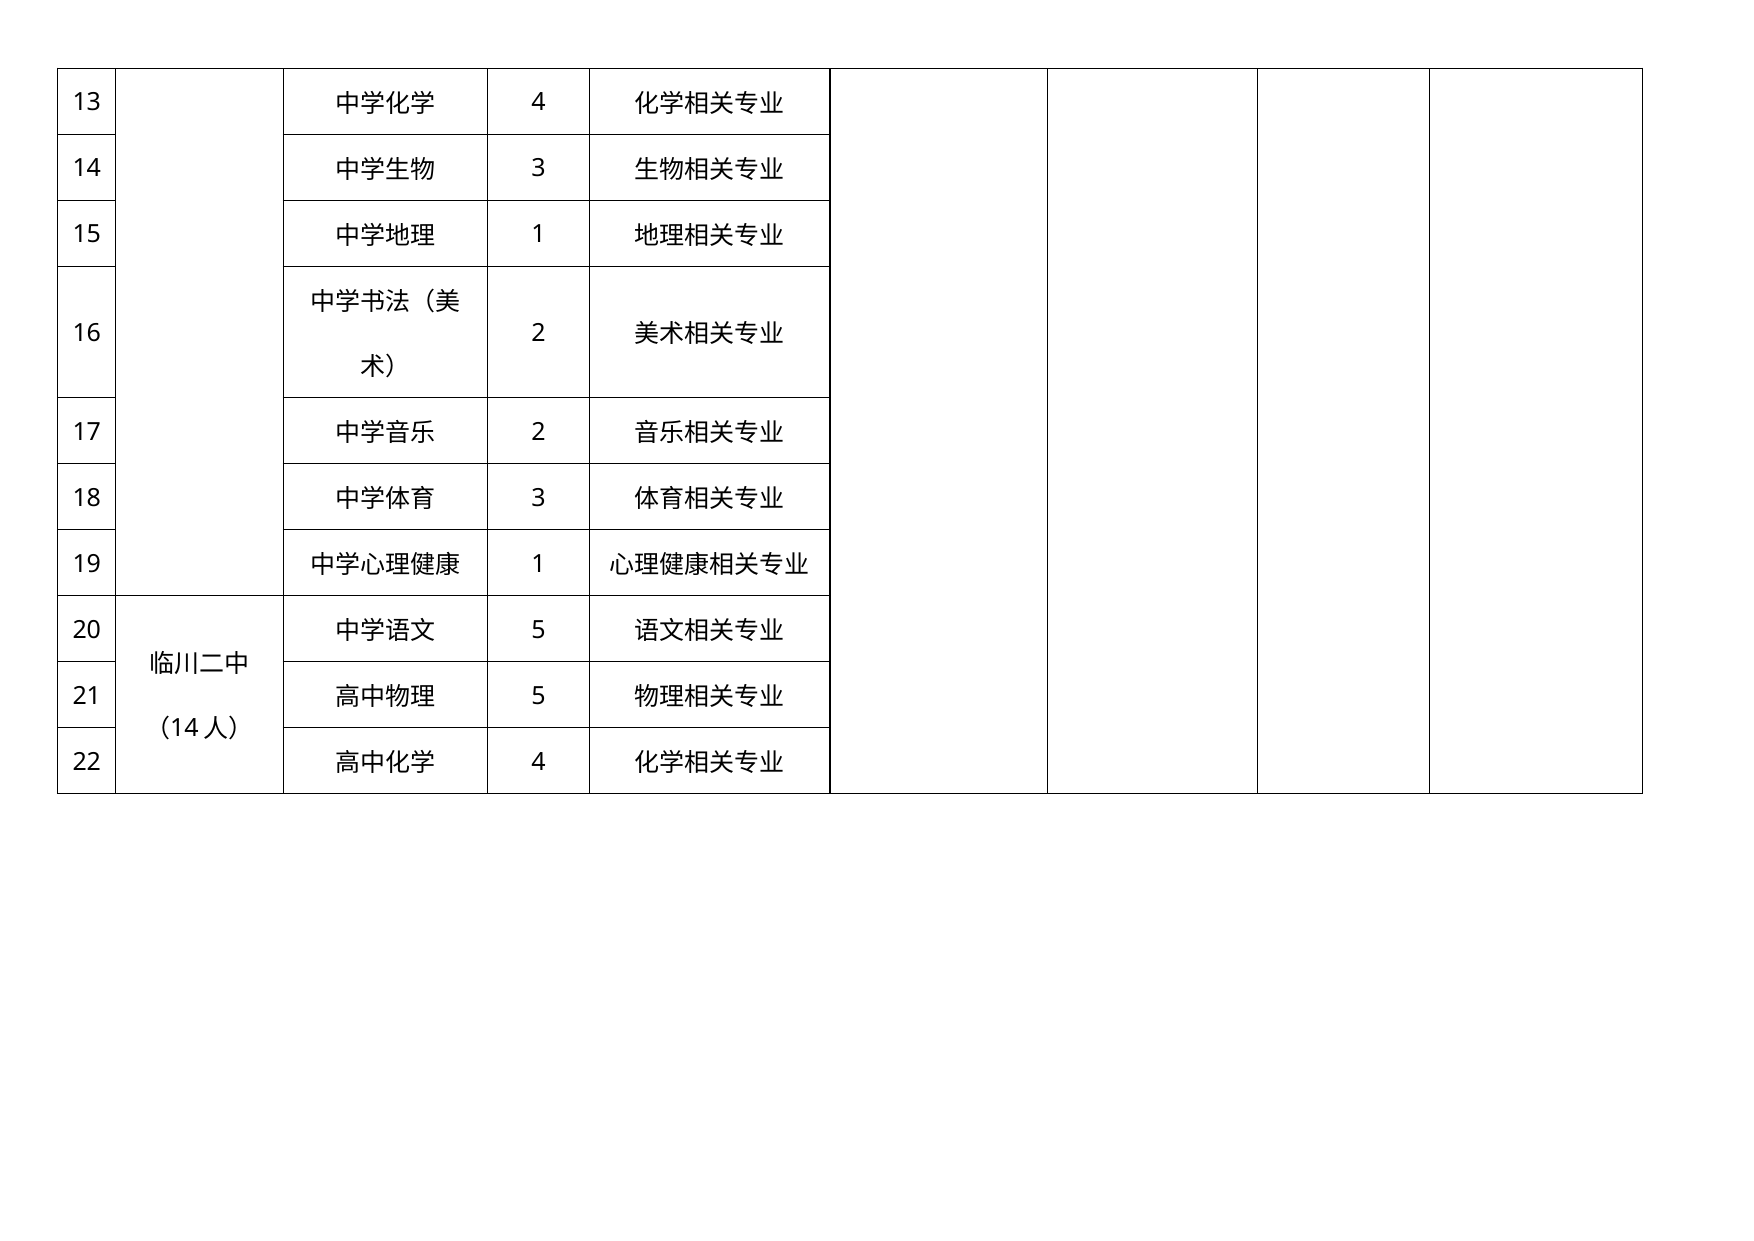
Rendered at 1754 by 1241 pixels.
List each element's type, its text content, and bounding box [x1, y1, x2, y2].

table_cell 4 [488, 69, 589, 134]
table_cell 5 [488, 596, 589, 661]
table_cell 中学化学 [284, 69, 487, 134]
table_cell 18 [58, 464, 115, 529]
table_cell 中学体育 [284, 464, 487, 529]
table_cell 中学地理 [284, 201, 487, 266]
table_cell 物理相关专业 [590, 662, 829, 727]
table_cell 美术相关专业 [590, 267, 829, 397]
table_cell 4 [488, 728, 589, 793]
table_cell 地理相关专业 [590, 201, 829, 266]
table_cell 音乐相关专业 [590, 398, 829, 463]
table_cell 1 [488, 530, 589, 595]
table_cell 3 [488, 464, 589, 529]
table_cell 中学心理健康 [284, 530, 487, 595]
table_cell 化学相关专业 [590, 69, 829, 134]
table_cell 体育相关专业 [590, 464, 829, 529]
table_cell 化学相关专业 [590, 728, 829, 793]
table_cell 15 [58, 201, 115, 266]
table_cell 中学书法（美术） [284, 267, 487, 397]
table_cell 中学生物 [284, 135, 487, 200]
table_cell 中学音乐 [284, 398, 487, 463]
table_cell 5 [488, 662, 589, 727]
table_cell 21 [58, 662, 115, 727]
table_cell 13 [58, 69, 115, 134]
table_cell 20 [58, 596, 115, 661]
table_cell 2 [488, 398, 589, 463]
table_cell 17 [58, 398, 115, 463]
table_cell 3 [488, 135, 589, 200]
table_cell 2 [488, 267, 589, 397]
table_cell 中学语文 [284, 596, 487, 661]
table_cell 临川二中 （14人） [116, 596, 283, 793]
table_cell 心理健康相关专业 [590, 530, 829, 595]
table_cell 16 [58, 267, 115, 397]
table_cell 1 [488, 201, 589, 266]
table_cell 高中化学 [284, 728, 487, 793]
table_cell 14 [58, 135, 115, 200]
table_cell 22 [58, 728, 115, 793]
table_cell 19 [58, 530, 115, 595]
table_cell 高中物理 [284, 662, 487, 727]
table_cell 语文相关专业 [590, 596, 829, 661]
table_cell 生物相关专业 [590, 135, 829, 200]
